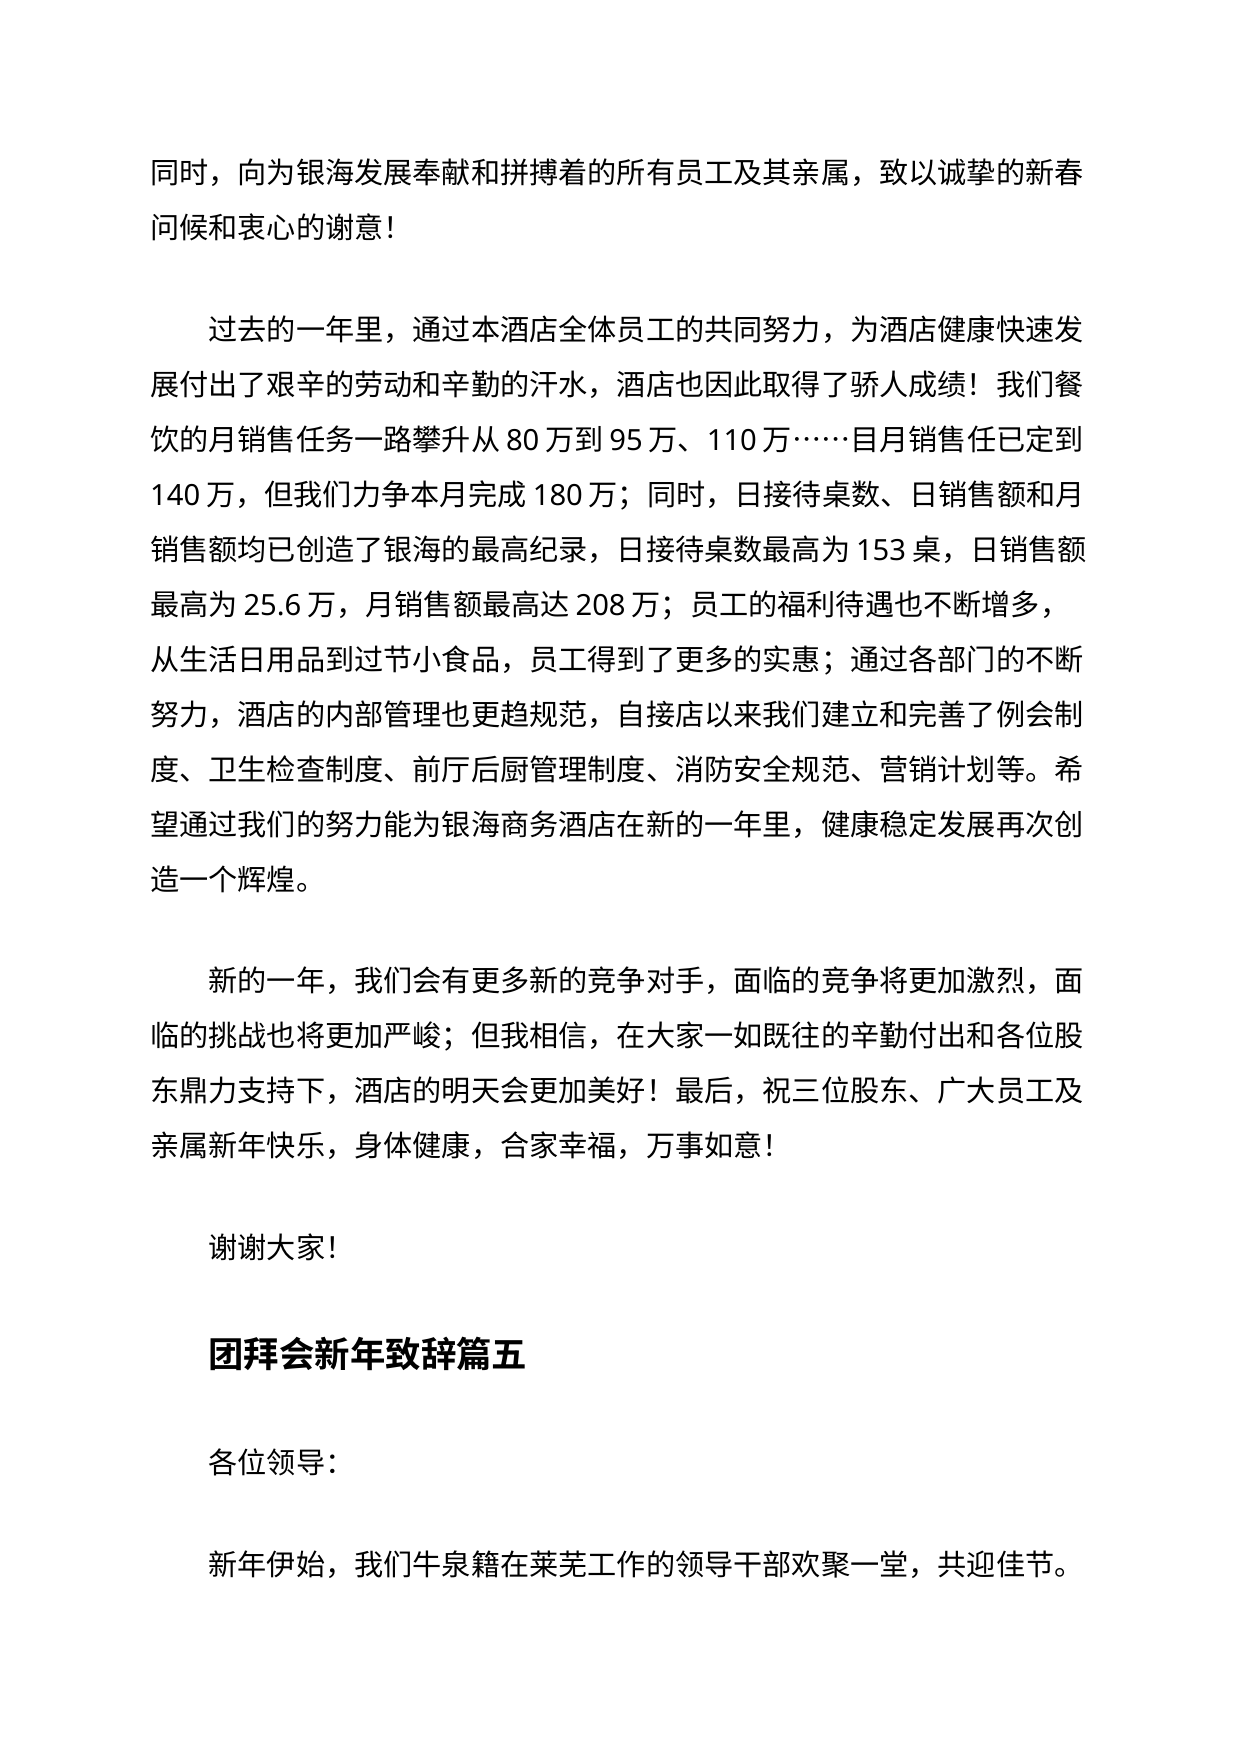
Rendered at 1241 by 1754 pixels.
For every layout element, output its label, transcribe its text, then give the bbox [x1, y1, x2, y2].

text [150, 150, 1090, 247]
text 团拜会新年致辞篇五 [150, 1326, 1090, 1377]
text 过去的一年里，通过本酒店全体员工的共同努力，为酒店健康快速发展付出了艰辛的劳动和辛勤的汗水，酒店也因此取得了骄人成绩！我们餐饮的月销售任务一路攀升从80万到95万、110万……目月销售任已定到140万，但我们力争本月完成180万；同时，日接待桌数、日销售额和月销售额均已创造了银海的最高纪录，日接待桌数最高为153桌，日销售额最高为25.6万，月销售额最高达208万；员工的福利待遇也不断增多，从生活日用品到过节小食品，员工得到了更多的实惠；通过各部门的不断努力，酒店的内部管理也更趋规范，自接店以来我们建立和完善了例会制度、卫生检查制度、前厅后厨管理制度、消防安全规范、营销计划等。希望通过我们的努力能为银海商务酒店在新的一年里，健康稳定发展再次创造一个辉煌。 [150, 307, 1090, 898]
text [150, 1541, 1090, 1583]
text 谢谢大家！ [150, 1224, 1090, 1267]
text 各位领导： [150, 1439, 1090, 1482]
text 新的一年，我们会有更多新的竞争对手，面临的竞争将更加激烈，面临的挑战也将更加严峻；但我相信，在大家一如既往的辛勤付出和各位股东鼎力支持下，酒店的明天会更加美好！最后，祝三位股东、广大员工及亲属新年快乐，身体健康，合家幸福，万事如意！ [150, 958, 1090, 1165]
